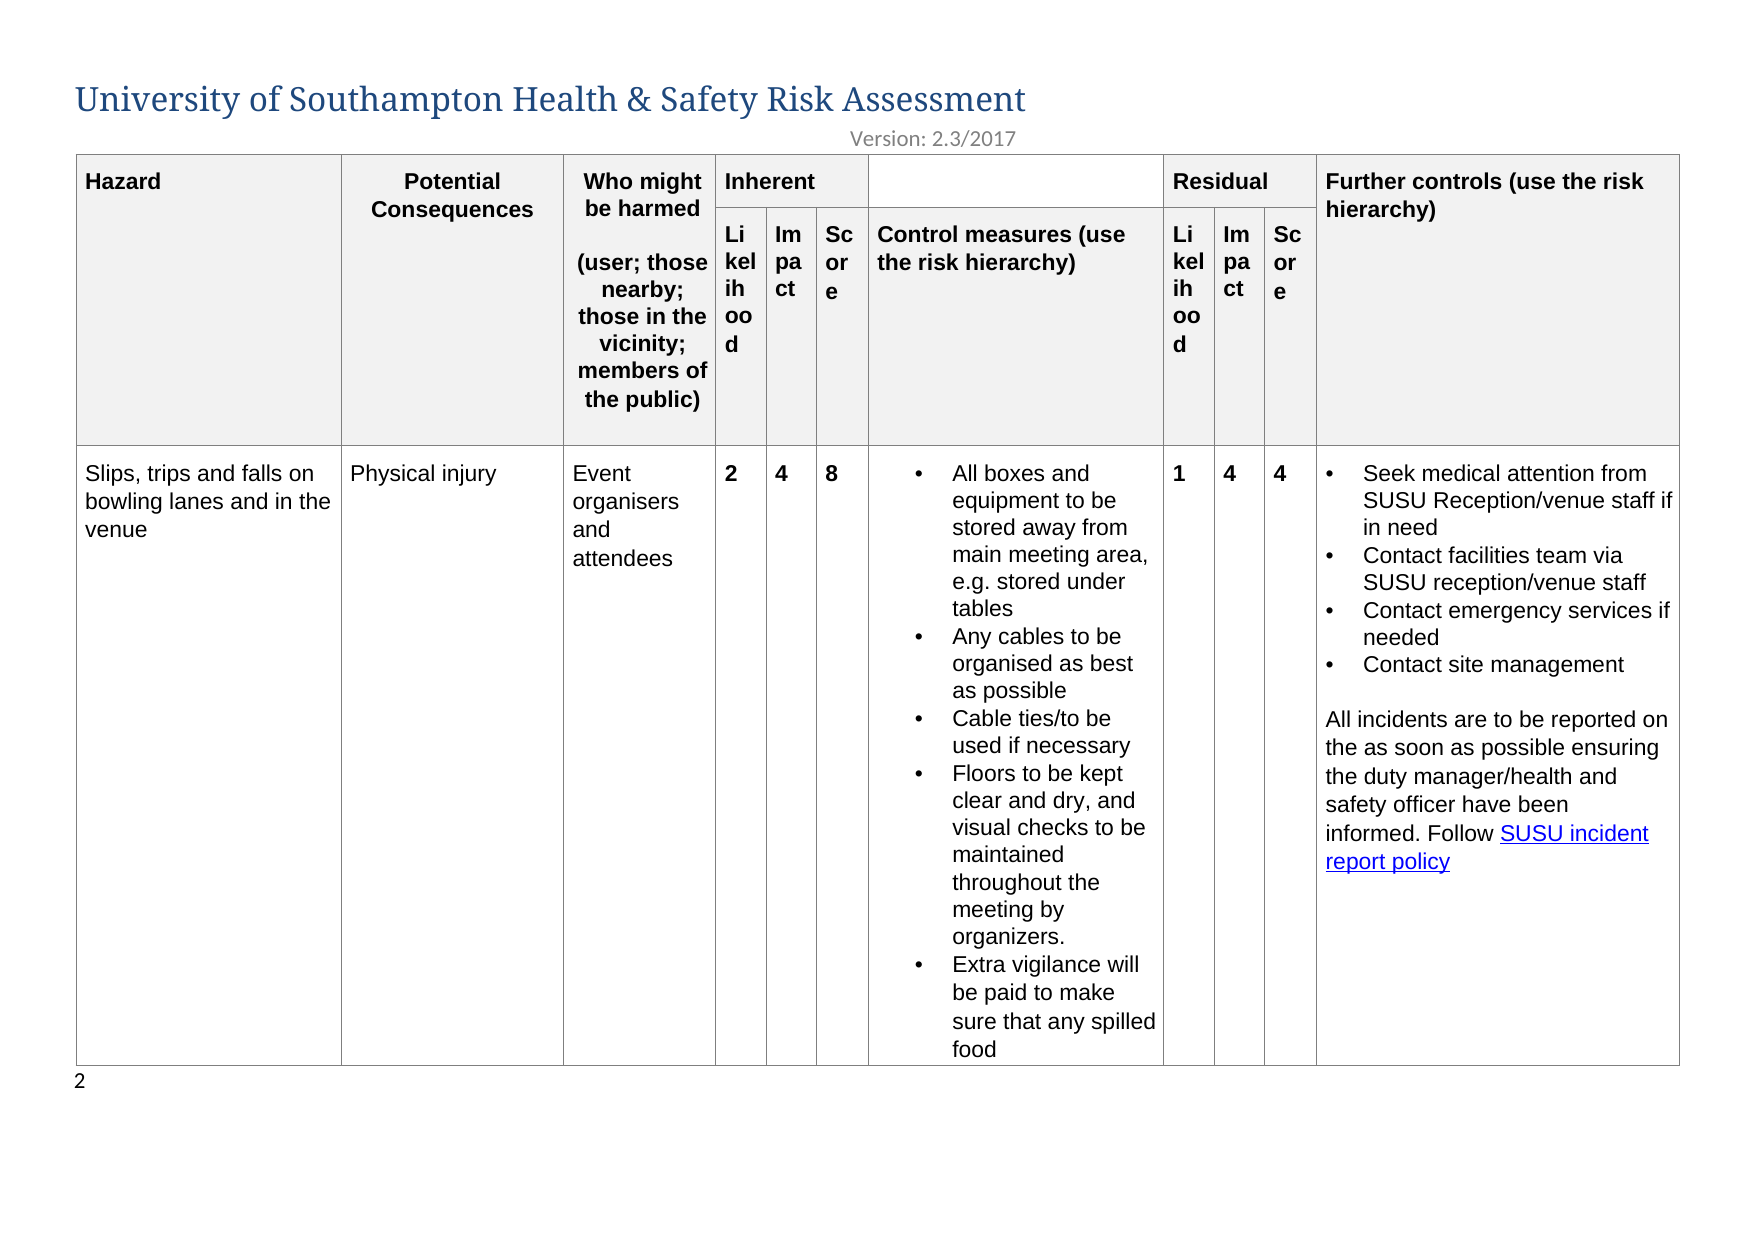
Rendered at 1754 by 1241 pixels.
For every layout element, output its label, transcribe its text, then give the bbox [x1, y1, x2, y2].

table_cell Physical injury [342, 446, 563, 1065]
table_cell 2 [716, 446, 766, 1065]
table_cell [869, 208, 1163, 445]
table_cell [564, 155, 715, 445]
table_cell Li kel ih oo d [1164, 208, 1214, 445]
table_cell Event organisers and attendees [564, 446, 715, 1065]
table_cell 4 [1265, 446, 1316, 1065]
table_cell [869, 155, 1163, 207]
table_cell Hazard [77, 155, 341, 445]
table_cell 1 [1164, 446, 1214, 1065]
table_cell 4 [1215, 446, 1264, 1065]
table_cell Inherent [716, 155, 868, 207]
table_cell Potential Consequences [342, 155, 563, 445]
table_cell All boxes and equipment to be stored away from main meeting area, e.g. stored under tables Any cables to be organised as best as possible Cable ties/to be used if necessary Floors to be kept clear and dry, and visual checks to be maintained throughout the meeting by organizers. Extra vigilance will be paid to make sure that any spilled food [869, 446, 1163, 1065]
table_cell Im pa ct [1215, 208, 1264, 445]
table_cell 4 [767, 446, 816, 1065]
table_cell Sc or e [817, 208, 868, 445]
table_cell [1317, 155, 1679, 445]
table_cell Residual [1164, 155, 1316, 207]
table_cell Im pa ct [767, 208, 816, 445]
table_cell Li kel ih oo d [716, 208, 766, 445]
table_cell 8 [817, 446, 868, 1065]
table_cell Slips, trips and falls on bowling lanes and in the venue [77, 446, 341, 1065]
table_cell Seek medical attention from SUSU Reception/venue staff if in need Contact facilities team via SUSU reception/venue staff Contact emergency services if needed Contact site management All incidents are to be reported on the as soon as possible ensuring the duty manager/health and safety officer have been informed. Follow SUSU incident report policy [1317, 446, 1679, 1065]
text 2 [73, 1066, 1604, 1094]
table_cell Sc or e [1265, 208, 1316, 445]
